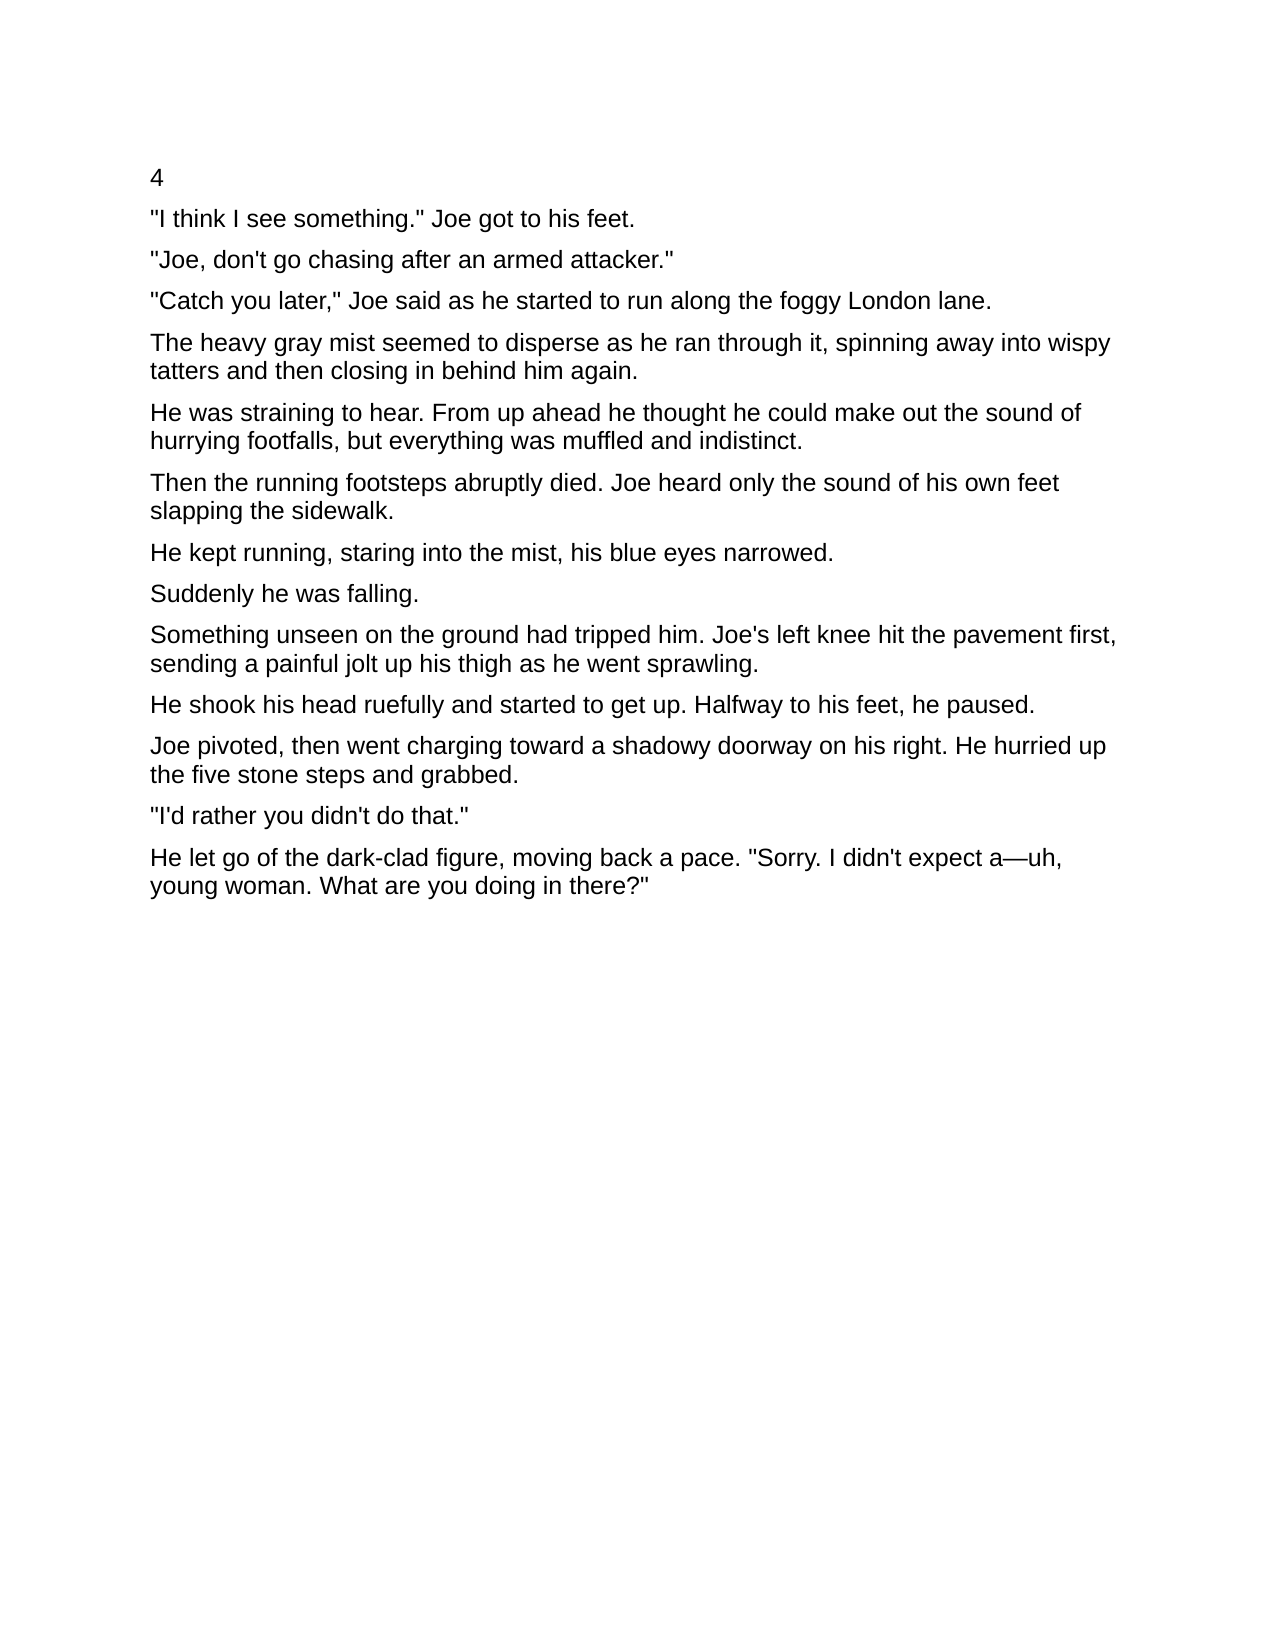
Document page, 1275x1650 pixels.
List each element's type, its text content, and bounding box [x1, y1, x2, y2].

text He let go of the dark-clad figure, moving back a pace. "Sorry. I didn't expect a—uh, young woman. What are you doing in there?" [150, 842, 1125, 900]
text Then the running footsteps abruptly died. Joe heard only the sound of his own feet slapping the sidewalk. [150, 467, 1125, 525]
text "Joe, don't go chasing after an armed attacker." [150, 245, 1125, 274]
text Something unseen on the ground had tripped him. Joe's left knee hit the pavement first, sending a painful jolt up his thigh as he went sprawling. [150, 620, 1125, 677]
text "Catch you later," Joe said as he started to run along the foggy London lane. [150, 286, 1125, 315]
text He shook his head ruefully and started to get up. Halfway to his feet, he paused. [150, 690, 1125, 719]
text He was straining to hear. From up ahead he thought he could make out the sound of hurrying footfalls, but everything was muffled and indistinct. [150, 397, 1125, 455]
text "I'd rather you didn't do that." [150, 801, 1125, 830]
text The heavy gray mist seemed to disperse as he ran through it, spinning away into wispy tatters and then closing in behind him again. [150, 327, 1125, 385]
text Joe pivoted, then went charging toward a shadowy doorway on his right. He hurried up the five stone steps and grabbed. [150, 731, 1125, 789]
text Suddenly he was falling. [150, 579, 1125, 607]
text 4 [150, 162, 1125, 191]
text "I think I see something." Joe got to his feet. [150, 204, 1125, 232]
text He kept running, staring into the mist, his blue eyes narrowed. [150, 537, 1125, 566]
